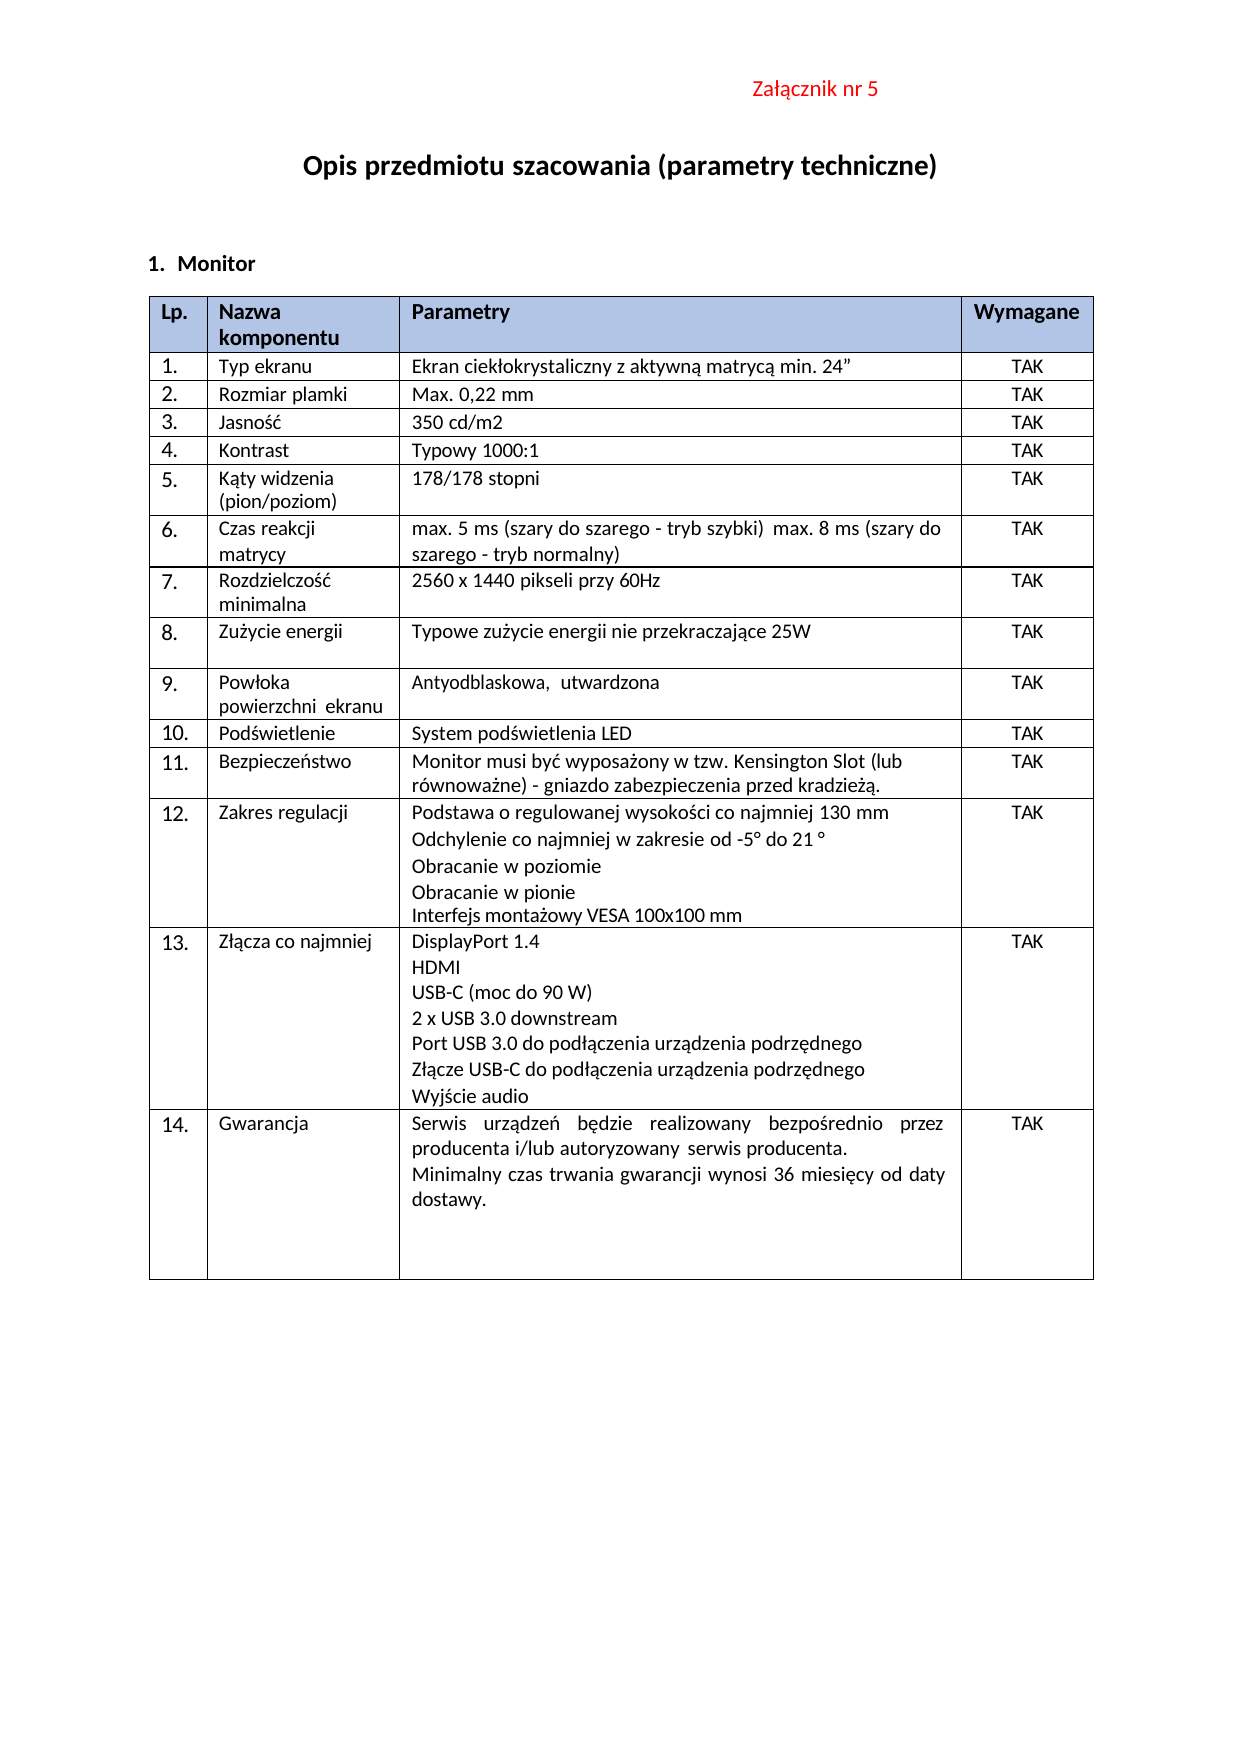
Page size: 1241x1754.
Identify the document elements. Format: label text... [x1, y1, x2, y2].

table_cell Rozdzielczość minimalna [208, 568, 399, 617]
table_cell 7. [150, 568, 207, 617]
table_cell 14. [150, 1110, 207, 1279]
table_cell Czas reakcji matrycy [208, 516, 399, 566]
table_cell 1. [150, 353, 207, 380]
table_cell Typ ekranu [208, 353, 399, 380]
table_cell 5. [150, 465, 207, 514]
table_cell TAK [962, 381, 1093, 408]
table_cell TAK [962, 568, 1093, 617]
table_cell TAK [962, 465, 1093, 514]
table_cell TAK [962, 669, 1093, 719]
table_cell Rozmiar plamki [208, 381, 399, 408]
table_cell TAK [962, 353, 1093, 380]
table_cell 2560 x 1440 pikseli przy 60Hz [400, 568, 961, 617]
table_cell 13. [150, 928, 207, 1109]
table_cell 12. [150, 799, 207, 927]
table_cell TAK [962, 1110, 1093, 1279]
table_cell TAK [962, 516, 1093, 566]
table_cell Powłoka powierzchni ekranu [208, 669, 399, 719]
table_cell Typowe zużycie energii nie przekraczające 25W [400, 618, 961, 668]
table_cell Jasność [208, 409, 399, 436]
table_cell TAK [962, 799, 1093, 927]
table_cell 2. [150, 381, 207, 408]
table_cell Antyodblaskowa, utwardzona [400, 669, 961, 719]
table_cell 8. [150, 618, 207, 668]
table_cell max. 5 ms (szary do szarego - tryb szybki) max. 8 ms (szary do szarego - tryb normalny) [400, 516, 961, 566]
table_cell 350 cd/m2 [400, 409, 961, 436]
table_cell TAK [962, 748, 1093, 798]
table_cell Ekran ciekłokrystaliczny z aktywną matrycą min. 24” [400, 353, 961, 380]
table_cell Kąty widzenia (pion/poziom) [208, 465, 399, 514]
table_cell Zakres regulacji [208, 799, 399, 927]
table_cell Złącza co najmniej [208, 928, 399, 1109]
table_header Parametry [400, 297, 961, 352]
list Monitor [147, 249, 1105, 277]
table_cell TAK [962, 618, 1093, 668]
table_cell Bezpieczeństwo [208, 748, 399, 798]
table_cell Podstawa o regulowanej wysokości co najmniej 130 mm Odchylenie co najmniej w zakresie od -5° do 21 ° Obracanie w poziomie Obracanie w pionie Interfejs montażowy VESA 100x100 mm [400, 799, 961, 927]
table_header Wymagane [962, 297, 1093, 352]
table_cell TAK [962, 720, 1093, 747]
table_cell Serwis urządzeń będzie realizowany bezpośrednio przez producenta i/lub autoryzowany serwis producenta. Minimalny czas trwania gwarancji wynosi 36 miesięcy od daty dostawy. [400, 1110, 961, 1279]
table_cell 10. [150, 720, 207, 747]
table_cell 9. [150, 669, 207, 719]
table_cell Kontrast [208, 437, 399, 464]
table_cell Podświetlenie [208, 720, 399, 747]
title Opis przedmiotu szacowania (parametry techniczne) [300, 147, 940, 183]
table_cell Zużycie energii [208, 618, 399, 668]
table_cell TAK [962, 928, 1093, 1109]
table_cell 6. [150, 516, 207, 566]
table_header Nazwa komponentu [208, 297, 399, 352]
table_cell 3. [150, 409, 207, 436]
table_cell Monitor musi być wyposażony w tzw. Kensington Slot (lub równoważne) - gniazdo zabezpieczenia przed kradzieżą. [400, 748, 961, 798]
table_header Lp. [150, 297, 207, 352]
table_cell 4. [150, 437, 207, 464]
table_cell TAK [962, 409, 1093, 436]
table_cell System podświetlenia LED [400, 720, 961, 747]
table_cell DisplayPort 1.4 HDMI USB-C (moc do 90 W) 2 x USB 3.0 downstream Port USB 3.0 do podłączenia urządzenia podrzędnego Złącze USB-C do podłączenia urządzenia podrzędnego Wyjście audio [400, 928, 961, 1109]
table_cell 11. [150, 748, 207, 798]
table_cell TAK [962, 437, 1093, 464]
table_cell Max. 0,22 mm [400, 381, 961, 408]
table_cell Gwarancja [208, 1110, 399, 1279]
table_cell Typowy 1000:1 [400, 437, 961, 464]
table_cell 178/178 stopni [400, 465, 961, 514]
